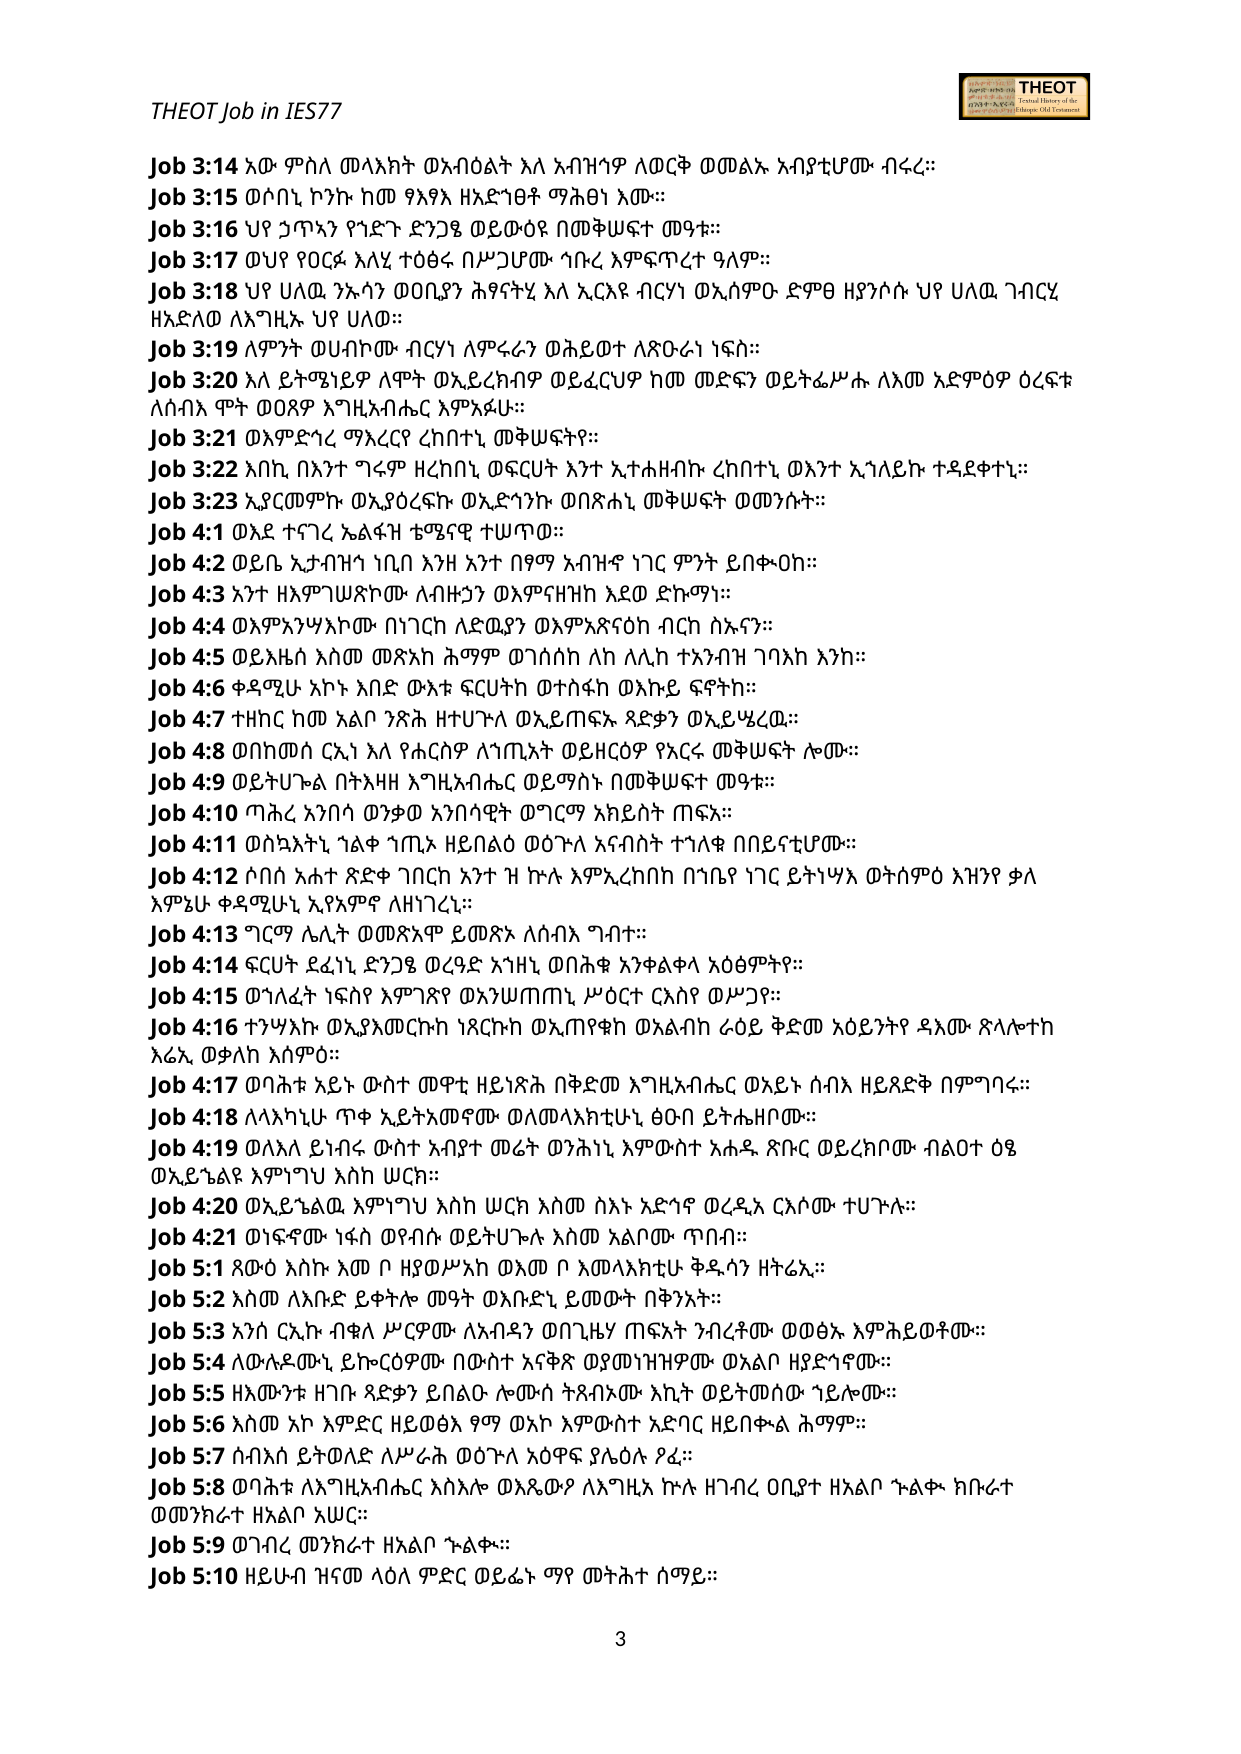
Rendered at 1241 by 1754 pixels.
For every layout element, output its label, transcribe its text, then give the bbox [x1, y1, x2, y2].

text Job 3:20 እለ ይትሜነይዎ ለሞት ወኢይረክብዎ ወይፈርህዎ ከመ መድፍን ወይትፌሥሑ ለእመ አድምዕዎ ዕረፍቱ ለሰብእ ሞት ወዐጸዎ እግዚአብሔር እምአፉሁ። [150, 364, 1090, 422]
text Job 4:14 ፍርሀት ደፈነኒ ድንጋፄ ወረዓድ አኀዘኒ ወበሕቁ አንቀልቀላ አዕፅምትየ። [150, 949, 1090, 980]
text Job 4:9 ወይትሀጐል በትእዛዘ እግዚአብሔር ወይማስኑ በመቅሠፍተ መዓቱ። [150, 766, 1090, 797]
text Job 3:17 ወህየ የዐርፉ እለሂ ተዕፅሩ በሥጋሆሙ ኅቡረ እምፍጥረተ ዓለም። [150, 244, 1090, 275]
text Job 4:16 ተንሣእኩ ወኢያእመርኩከ ነጸርኩከ ወኢጠየቁከ ወአልብከ ራዕይ ቅድመ አዕይንትየ ዳእሙ ጽላሎተከ እሬኢ ወቃለከ እሰምዕ። [150, 1011, 1090, 1069]
text Job 4:13 ግርማ ሌሊት ወመጽአሞ ይመጽኦ ለሰብእ ግብተ። [150, 917, 1090, 949]
text Job 5:5 ዘእሙንቱ ዘገቡ ጻድቃን ይበልዑ ሎሙሰ ትጸብኦሙ እኪት ወይትመሰው ኀይሎሙ። [150, 1377, 1090, 1408]
text Job 5:8 ወባሕቱ ለእግዚአብሔር እስእሎ ወእጼውዖ ለእግዚአ ኵሉ ዘገብረ ዐቢያተ ዘአልቦ ኍልቊ ክቡራተ ወመንክራተ ዘአልቦ አሠር። [150, 1471, 1090, 1529]
text Job 4:3 አንተ ዘእምገሠጽኮሙ ለብዙኃን ወእምናዘዝከ እደወ ድኩማነ። [150, 578, 1090, 609]
text Job 5:7 ሰብእሰ ይትወለድ ለሥራሕ ወዕጕለ አዕዋፍ ያሌዕሉ ዖፈ። [150, 1439, 1090, 1471]
text Job 5:2 እስመ ለእቡድ ይቀትሎ መዓት ወእቡድኒ ይመውት በቅንአት። [150, 1283, 1090, 1314]
text Job 4:20 ወኢይኄልዉ እምነግህ እስከ ሠርክ እስመ ስእኑ አድኅኖ ወረዲአ ርእሶሙ ተሀጕሉ። [150, 1189, 1090, 1221]
text Job 3:18 ህየ ሀለዉ ንኡሳን ወዐቢያን ሕፃናትሂ እለ ኢርእዩ ብርሃነ ወኢሰምዑ ድምፀ ዘያንሶሱ ህየ ሀለዉ ገብርሂ ዘአድለወ ለእግዚኡ ህየ ሀለወ። [150, 275, 1090, 333]
text Job 3:16 ህየ ኃጥኣን የኀድጉ ድንጋፄ ወይውዕዩ በመቅሠፍተ መዓቱ። [150, 212, 1090, 244]
text Job 4:1 ወእደ ተናገረ ኤልፋዝ ቴሜናዊ ተሠጥወ። [150, 516, 1090, 547]
text Job 4:21 ወነፍኆሙ ነፋስ ወየብሱ ወይትሀጐሉ እስመ አልቦሙ ጥበብ። [150, 1221, 1090, 1252]
text Job 4:7 ተዘከር ከመ አልቦ ንጽሕ ዘተሀጕለ ወኢይጠፍኡ ጻድቃን ወኢይሤረዉ። [150, 703, 1090, 734]
text Job 5:10 ዘይሁብ ዝናመ ላዕለ ምድር ወይፌኑ ማየ መትሕተ ሰማይ። [150, 1560, 1090, 1591]
text Job 5:9 ወገብረ መንክራተ ዘአልቦ ኍልቊ። [150, 1529, 1090, 1560]
text Job 5:1 ጸውዕ እስኩ እመ ቦ ዘያወሥአከ ወእመ ቦ እመላእክቲሁ ቅዱሳን ዘትሬኢ። [150, 1252, 1090, 1283]
text Job 4:11 ወስኳእትኒ ኀልቀ ኀጢኦ ዘይበልዕ ወዕጕለ አናብስት ተኀለቁ በበይናቲሆሙ። [150, 828, 1090, 859]
text Job 4:4 ወእምአንሣእኮሙ በነገርከ ለድዉያን ወእምአጽናዕከ ብርከ ስኡናን። [150, 609, 1090, 641]
text Job 4:17 ወባሕቱ አይኑ ውስተ መዋቲ ዘይነጽሕ በቅድመ እግዚአብሔር ወአይኑ ሰብእ ዘይጸድቅ በምግባሩ። [150, 1069, 1090, 1100]
text Job 4:12 ሶበሰ አሐተ ጽድቀ ገበርከ አንተ ዝ ኵሉ እምኢረከበከ በኀቤየ ነገር ይትነሣእ ወትሰምዕ እዝንየ ቃለ እምኔሁ ቀዳሚሁኒ ኢየአምኖ ለዘነገረኒ። [150, 859, 1090, 917]
text Job 4:5 ወይእዜሰ እስመ መጽአከ ሕማም ወገሰሰከ ለከ ለሊከ ተአንብዝ ገባእከ እንከ። [150, 641, 1090, 672]
text Job 3:21 ወእምድኅረ ማእረርየ ረከበተኒ መቅሠፍትየ። [150, 422, 1090, 453]
text Job 4:8 ወበከመሰ ርኢነ እለ የሐርስዎ ለኀጢአት ወይዘርዕዎ የአርሩ መቅሠፍት ሎሙ። [150, 734, 1090, 766]
text Job 3:22 እበኪ በእንተ ግሩም ዘረከበኒ ወፍርሀት እንተ ኢተሐዘብኩ ረከበተኒ ወእንተ ኢኀለይኩ ተዳደቀተኒ። [150, 453, 1090, 484]
picture [958, 73, 1091, 120]
text Job 4:15 ወኀለፈት ነፍስየ እምገጽየ ወአንሠጠጠኒ ሥዕርተ ርእስየ ወሥጋየ። [150, 980, 1090, 1011]
text Job 3:23 ኢያርመምኩ ወኢያዕረፍኩ ወኢድኅንኩ ወበጽሐኒ መቅሠፍት ወመንሱት። [150, 484, 1090, 516]
text Job 4:10 ጣሕረ አንበሳ ወንቃወ አንበሳዊት ወግርማ አክይስት ጠፍአ። [150, 797, 1090, 828]
text Job 4:2 ወይቤ ኢታብዝኅ ነቢበ እንዘ አንተ በፃማ አብዝኆ ነገር ምንት ይበቊዐከ። [150, 547, 1090, 578]
text Job 3:19 ለምንት ወሀብኮሙ ብርሃነ ለምሩራን ወሕይወተ ለጽዑራነ ነፍስ። [150, 333, 1090, 364]
text Job 3:15 ወሶበኒ ኮንኩ ከመ ፃእፃእ ዘአድኀፀቶ ማሕፀነ እሙ። [150, 181, 1090, 212]
text Job 4:6 ቀዳሚሁ አኮኑ እበድ ውእቱ ፍርሀትከ ወተስፋከ ወእኩይ ፍኖትከ። [150, 672, 1090, 703]
text Job 3:14 አው ምስለ መላእክት ወአብዕልት እለ አብዝኅዎ ለወርቅ ወመልኡ አብያቲሆሙ ብሩረ። [150, 150, 1090, 181]
text Job 5:4 ለውሉዶሙኒ ይኰርዕዎሙ በውስተ አናቅጽ ወያመነዝዝዎሙ ወአልቦ ዘያድኅኖሙ። [150, 1346, 1090, 1377]
text Job 4:19 ወለእለ ይነብሩ ውስተ አብያተ መሬት ወንሕነኒ እምውስተ አሐዱ ጽቡር ወይረክቦሙ ብልዐተ ዕፄ ወኢይኄልዩ እምነግህ እስከ ሠርክ። [150, 1132, 1090, 1189]
text Job 4:18 ለላእካኒሁ ጥቀ ኢይትአመኖሙ ወለመላእክቲሁኒ ፅዑበ ይትሔዘቦሙ። [150, 1100, 1090, 1132]
text Job 5:6 እስመ አኮ እምድር ዘይወፅእ ፃማ ወአኮ እምውስተ አድባር ዘይበቊል ሕማም። [150, 1408, 1090, 1439]
text Job 5:3 አንሰ ርኢኩ ብቁለ ሥርዎሙ ለአብዳን ወበጊዜሃ ጠፍአት ንብረቶሙ ወወፅኡ እምሕይወቶሙ። [150, 1314, 1090, 1346]
